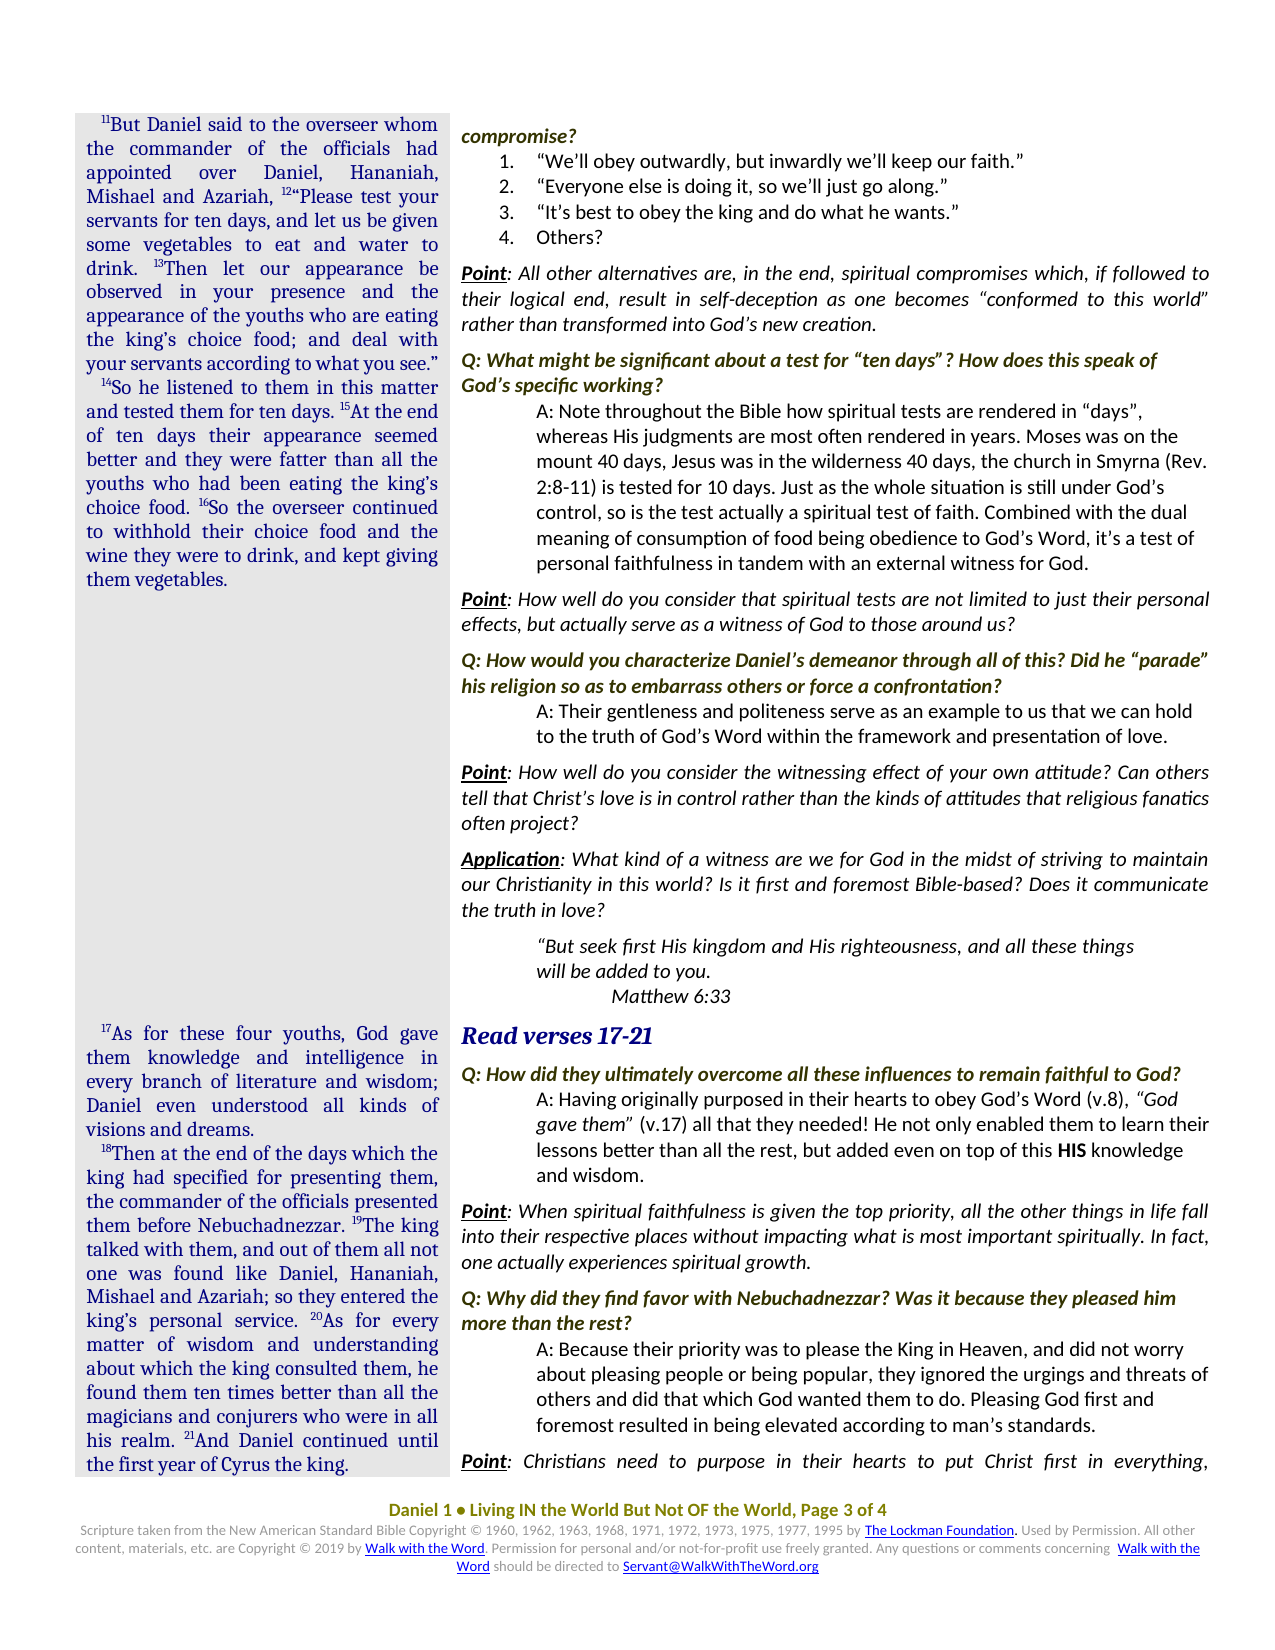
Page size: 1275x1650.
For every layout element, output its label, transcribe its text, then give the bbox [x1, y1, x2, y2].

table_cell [450, 1022, 1224, 1477]
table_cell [450, 113, 1224, 1022]
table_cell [75, 113, 450, 1022]
